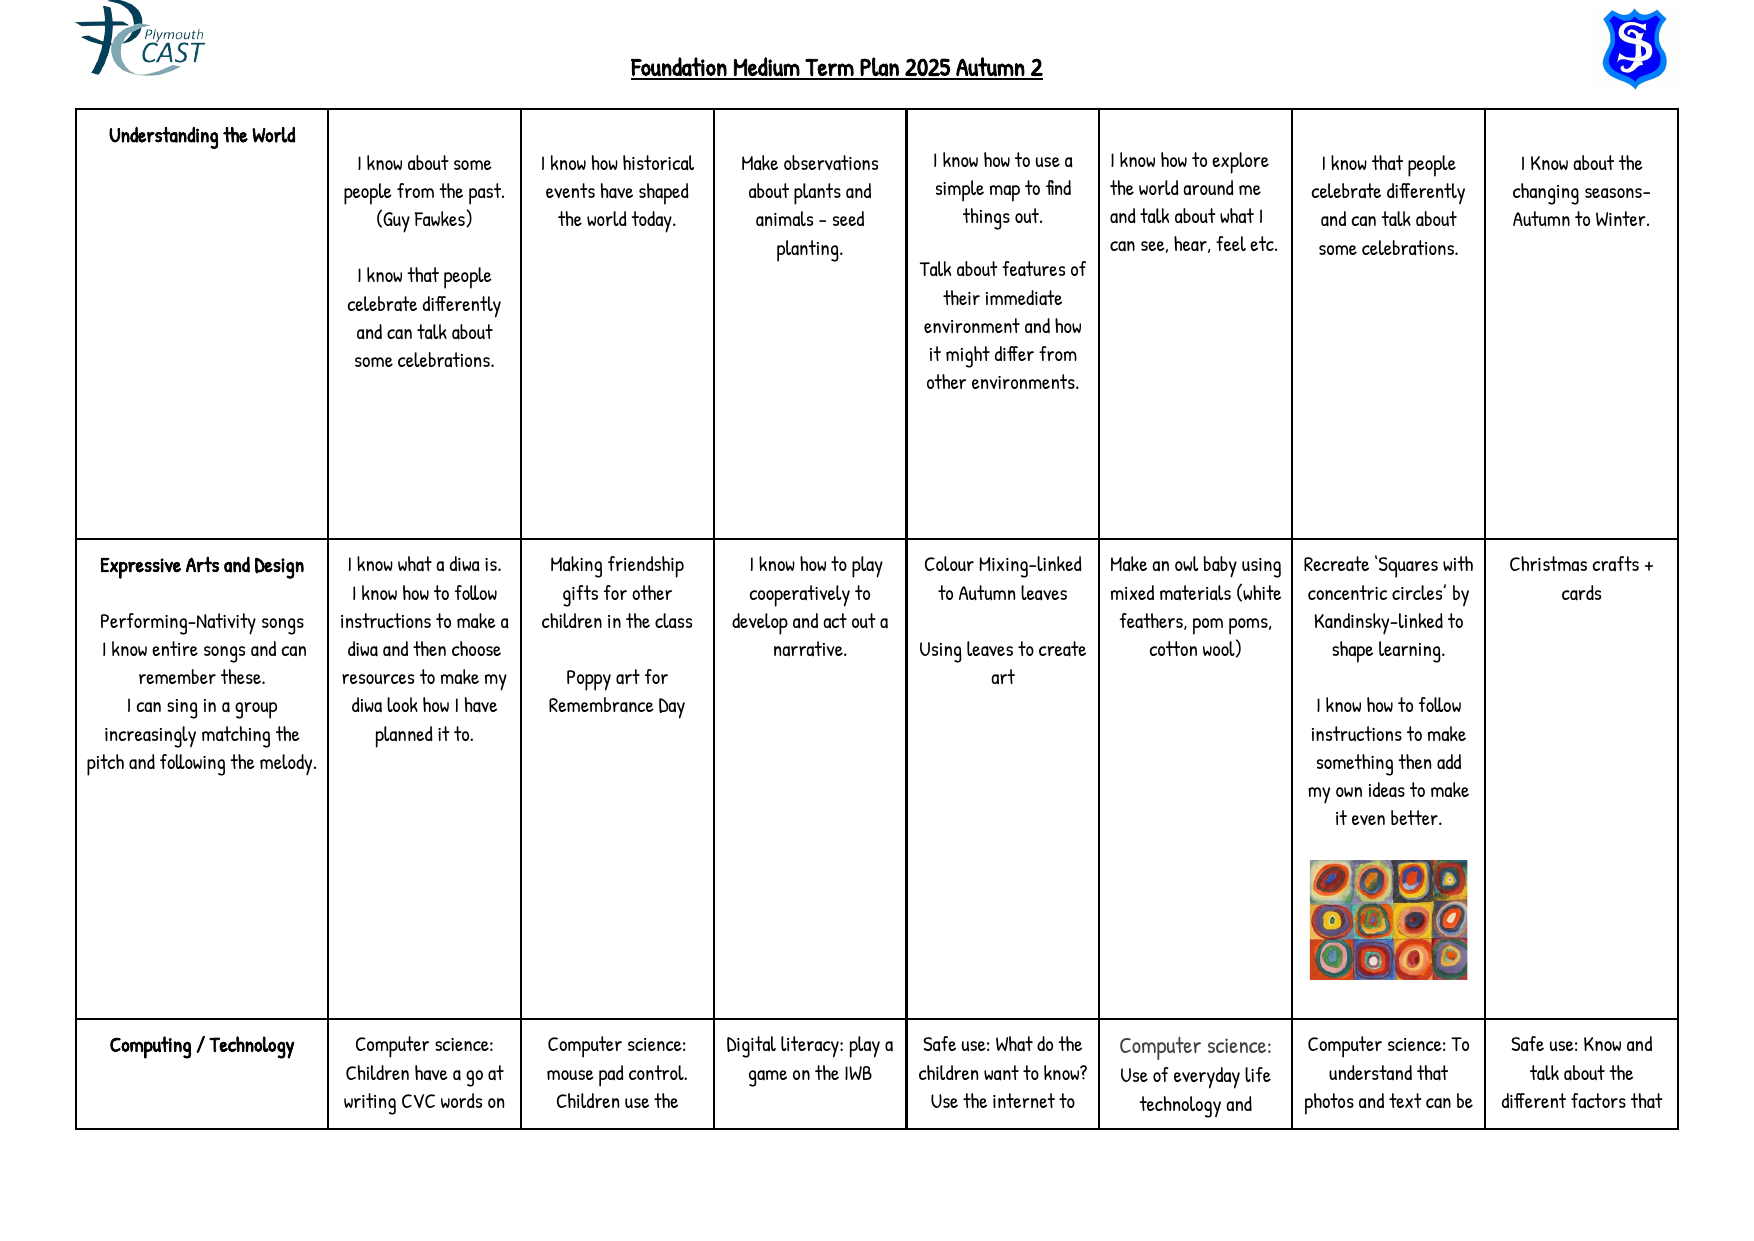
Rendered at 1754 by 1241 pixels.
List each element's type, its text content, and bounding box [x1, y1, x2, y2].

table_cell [908, 1020, 1098, 1128]
picture [1309, 860, 1468, 980]
table_header Make observations about plants and animals - seed planting. [715, 110, 905, 538]
table_header I Know about the changing seasons- Autumn to Winter. [1486, 110, 1677, 538]
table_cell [1486, 1020, 1677, 1128]
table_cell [1293, 1020, 1484, 1128]
picture [1591, 7, 1679, 90]
table_header I know that people celebrate differently and can talk about some celebrations. [1293, 110, 1484, 538]
table_header Understanding the World [77, 110, 327, 538]
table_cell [329, 1020, 520, 1128]
table_cell Make an owl baby using mixed materials (white feathers, pom poms, cotton wool) [1100, 540, 1291, 1017]
table_header I know how to explore the world around me and talk about what I can see, hear, feel etc. [1100, 110, 1291, 538]
table_header I know how historical events have shaped the world today. [522, 110, 713, 538]
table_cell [77, 1020, 327, 1128]
table_cell Expressive Arts and Design Performing-Nativity songs I know entire songs and can remember these. I can sing in a group increasingly matching the pitch and following the melody. [77, 540, 327, 1017]
table_header I know how to use a simple map to find things out. Talk about features of their immediate environment and how it might differ from other environments. [908, 110, 1098, 538]
table_cell Christmas crafts + cards [1486, 540, 1677, 1017]
table_cell Making friendship gifts for other children in the class Poppy art for Remembrance Day [522, 540, 713, 1017]
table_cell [715, 1020, 905, 1128]
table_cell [522, 1020, 713, 1128]
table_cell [1100, 1020, 1291, 1128]
table_cell I know how to play cooperatively to develop and act out a narrative. [715, 540, 905, 1017]
table_header I know about some people from the past. (Guy Fawkes) I know that people celebrate differently and can talk about some celebrations. [329, 110, 520, 538]
table_cell Colour Mixing-linked to Autumn leaves Using leaves to create art [908, 540, 1098, 1017]
table_cell I know what a diwa is. I know how to follow instructions to make a diwa and then choose resources to make my diwa look how I have planned it to. [329, 540, 520, 1017]
picture [75, 0, 206, 76]
table_cell Recreate ‘Squares with concentric circles’ by Kandinsky-linked to shape learning. I know how to follow instructions to make something then add my own ideas to make it even better. [1293, 540, 1484, 1017]
